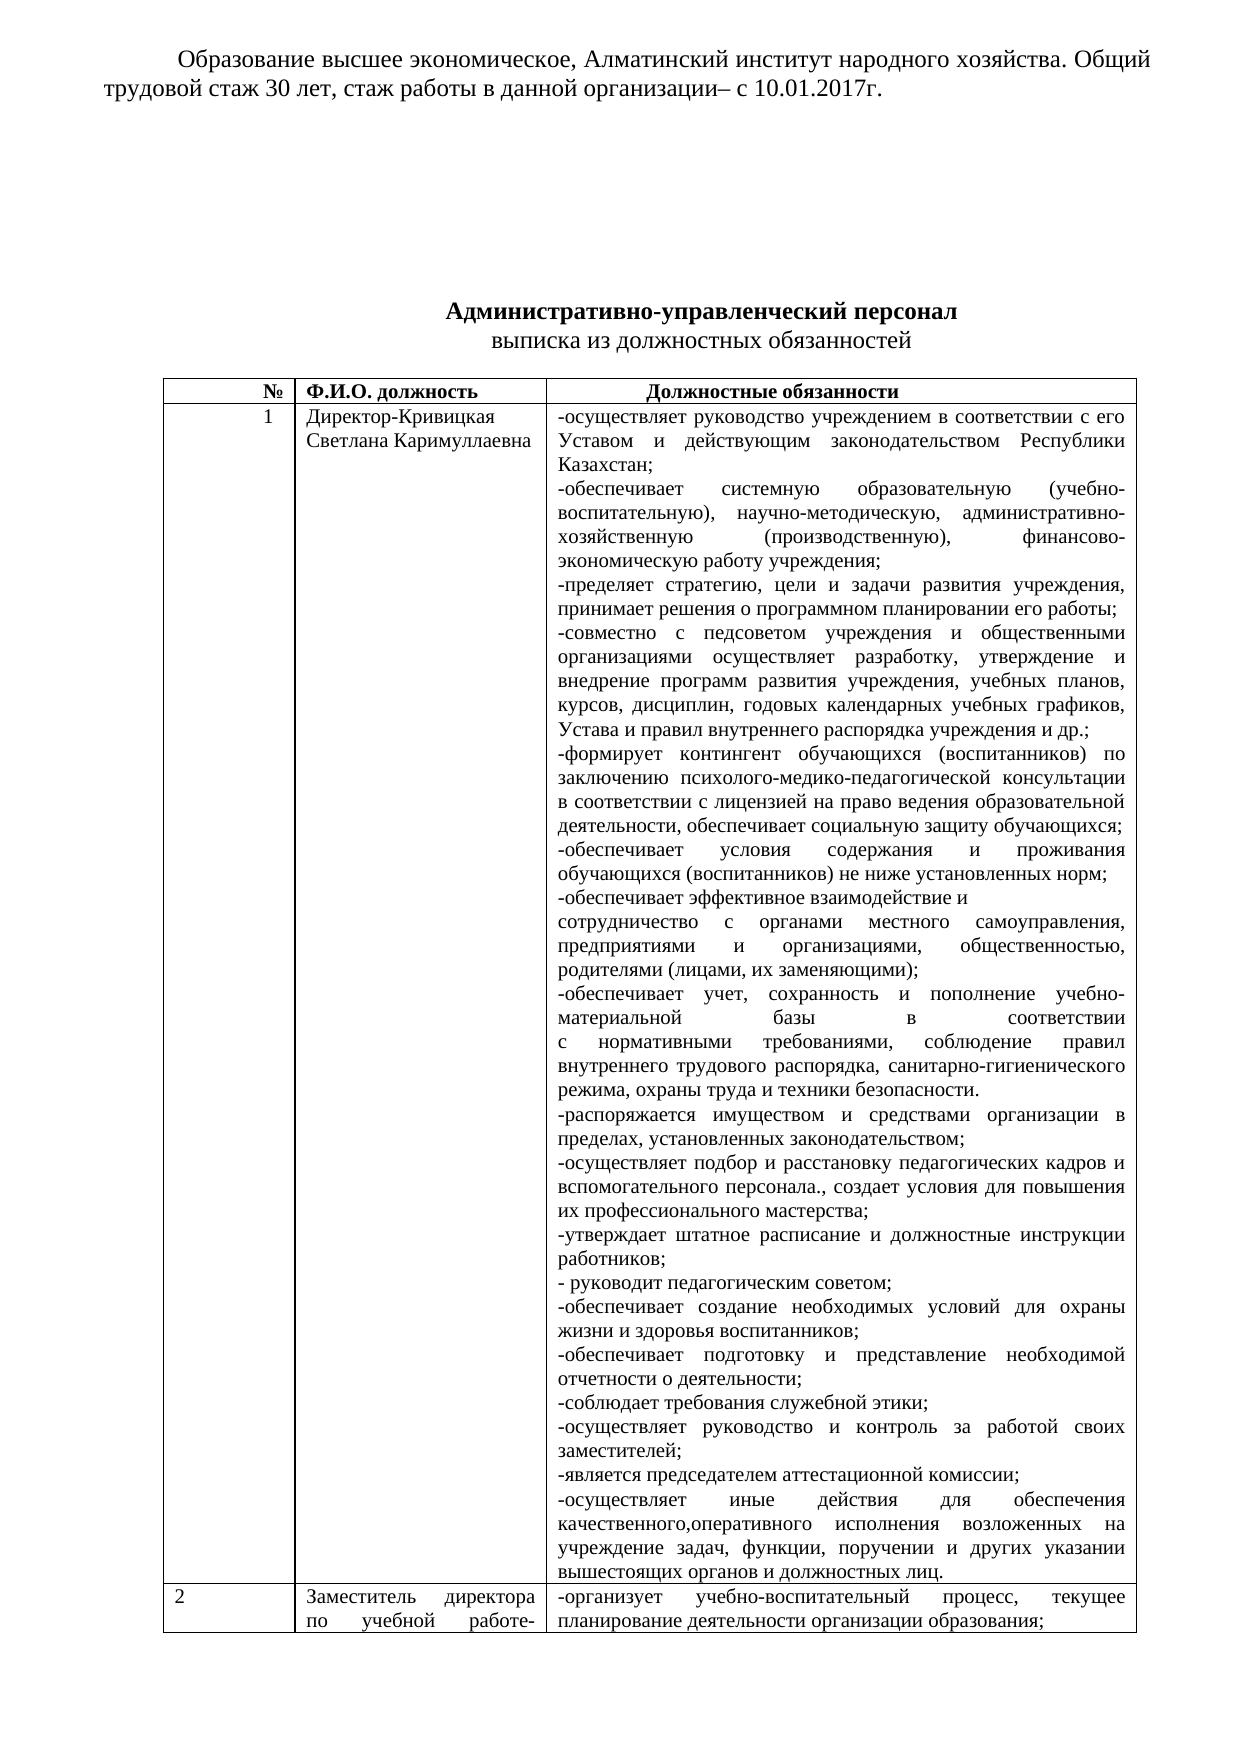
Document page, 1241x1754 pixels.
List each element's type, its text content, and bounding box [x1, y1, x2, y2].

table_cell Директор-Кривицкая Светлана Каримуллаевна [296, 404, 546, 1583]
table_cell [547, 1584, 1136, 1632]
table_header № [164, 379, 294, 403]
text Образование высшее экономическое, Алматинский институт народного хозяйства. Общий трудовой стаж 30 лет, стаж работы в данной организации– с 10.01.2017г. [103, 44, 1152, 102]
table_cell 1 [164, 404, 294, 1583]
table_header Должностные обязанности [547, 379, 1136, 403]
table_cell 2 [164, 1584, 294, 1632]
text Административно-управленческий персонал [251, 296, 1152, 325]
text выписка из должностных обязанностей [251, 325, 1152, 353]
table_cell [296, 1584, 546, 1632]
table_cell -осуществляет руководство учреждением в соответствии с его Уставом и действующим законодательством Республики Казахстан; -обеспечивает системную образовательную (учебно-воспитательную), научно-методическую, административно-хозяйственную (производственную), финансово-экономическую работу учреждения; -пределяет стратегию, цели и задачи развития учреждения, принимает решения о программном планировании его работы; -совместно с педсоветом учреждения и общественными организациями осуществляет разработку, утверждение и внедрение программ развития учреждения, учебных планов, курсов, дисциплин, годовых календарных учебных графиков, Устава и правил внутреннего распорядка учреждения и др.; -формирует контингент обучающихся (воспитанников) по заключению психолого-медико-педагогической консультации в соответствии с лицензией на право ведения образовательной деятельности, обеспечивает социальную защиту обучающихся; -обеспечивает условия содержания и проживания обучающихся (воспитанников) не ниже установленных норм; -обеспечивает эффективное взаимодействие и сотрудничество с органами местного самоуправления, предприятиями и организациями, общественностью, родителями (лицами, их заменяющими); -обеспечивает учет, сохранность и пополнение учебно-материальной базы в соответствии с нормативными требованиями, соблюдение правил внутреннего трудового распорядка, санитарно-гигиенического режима, охраны труда и техники безопасности. -распоряжается имуществом и средствами организации в пределах, установленных законодательством; -осуществляет подбор и расстановку педагогических кадров и вспомогательного персонала., создает условия для повышения их профессионального мастерства; -утверждает штатное расписание и должностные инструкции работников; - руководит педагогическим советом; -обеспечивает создание необходимых условий для охраны жизни и здоровья воспитанников; -обеспечивает подготовку и представление необходимой отчетности о деятельности; -соблюдает требования служебной этики; -осуществляет руководство и контроль за работой своих заместителей; -является председателем аттестационной комиссии; -осуществляет иные действия для обеспечения качественного,оперативного исполнения возложенных на учреждение задач, функции, поручении и других указании вышестоящих органов и должностных лиц. [547, 404, 1136, 1583]
table_header Ф.И.О. должность [296, 379, 546, 403]
